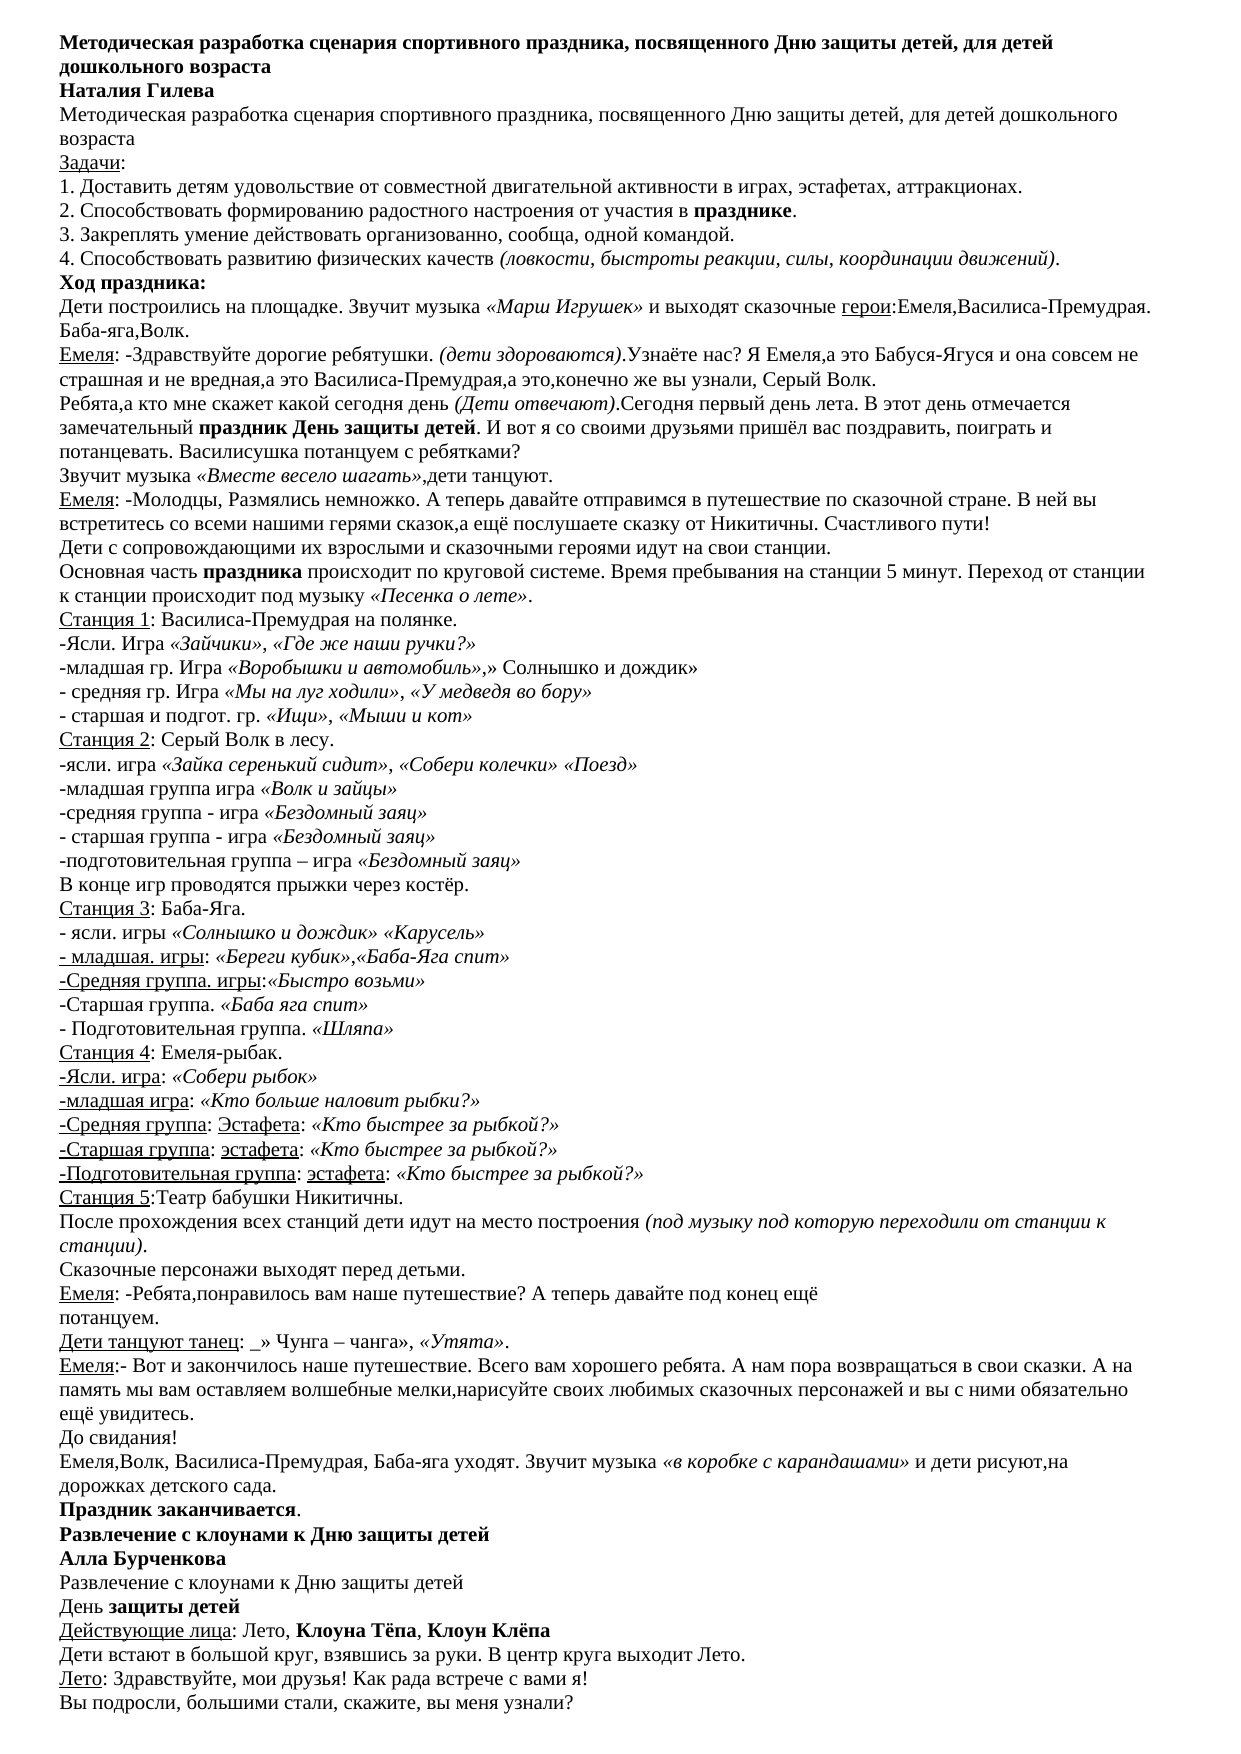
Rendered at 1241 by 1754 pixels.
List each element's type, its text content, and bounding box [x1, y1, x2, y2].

text Емеля: -Здравствуйте дорогие ребятушки. (дети здороваются).Узнаёте нас? Я Емеля,а это Бабуся-Ягуся и она совсем не страшная и не вредная,а это Василиса-Премудрая,а это,конечно же вы узнали, Серый Волк. [59, 342, 1152, 391]
text - старшая группа - игра «Бездомный заяц» [59, 824, 1152, 848]
text -Средняя группа: Эстафета: «Кто быстрее за рыбкой?» [59, 1112, 1152, 1136]
text Действующие лица: Лето, Клоуна Тёпа, Клоун Клёпа [59, 1618, 1152, 1642]
text -средняя группа - игра «Бездомный заяц» [59, 799, 1152, 824]
text Станция 4: Емеля-рыбак. [59, 1040, 1152, 1064]
text -Старшая группа: эстафета: «Кто быстрее за рыбкой?» [59, 1136, 1152, 1161]
text До свидания! [59, 1425, 1152, 1449]
text 1. Доставить детям удовольствие от совместной двигательной активности в играх, эстафетах, аттракционах. [59, 174, 1152, 198]
text -Старшая группа. «Баба яга спит» [59, 992, 1152, 1016]
text В конце игр проводятся прыжки через костёр. [59, 872, 1152, 896]
text Станция 5:Театр бабушки Никитичны. [59, 1184, 1152, 1209]
text -подготовительная группа – игра «Бездомный заяц» [59, 848, 1152, 872]
text Емеля,Волк, Василиса-Премудрая, Баба-яга уходят. Звучит музыка «в коробке с карандашами» и дети рисуют,на дорожках детского сада. [59, 1449, 1152, 1497]
text Вы подросли, большими стали, скажите, вы меня узнали? [59, 1690, 1152, 1714]
text Праздник заканчивается. [59, 1497, 1152, 1521]
text Емеля: -Ребята,понравилось вам наше путешествие? А теперь давайте под конец ещё [59, 1281, 1152, 1305]
text -Ясли. Игра «Зайчики», «Где же наши ручки?» [59, 631, 1152, 655]
text - ясли. игры «Солнышко и дождик» «Карусель» [59, 920, 1152, 944]
text Станция 2: Серый Волк в лесу. [59, 727, 1152, 751]
text - Подготовительная группа. «Шляпа» [59, 1016, 1152, 1040]
text - старшая и подгот. гр. «Ищи», «Мыши и кот» [59, 703, 1152, 727]
text Звучит музыка «Вместе весело шагать»,дети танцуют. [59, 463, 1152, 487]
text Ребята,а кто мне скажет какой сегодня день (Дети отвечают).Сегодня первый день лета. В этот день отмечается замечательный праздник День защиты детей. И вот я со своими друзьями пришёл вас поздравить, поиграть и потанцевать. Василисушка потанцуем с ребятками? [59, 391, 1152, 463]
text - средняя гр. Игра «Мы на луг ходили», «У медведя во бору» [59, 679, 1152, 703]
text Станция 1: Василиса-Премудрая на полянке. [59, 607, 1152, 631]
text -младшая группа игра «Волк и зайцы» [59, 776, 1152, 799]
text -младшая гр. Игра «Воробышки и автомобиль»,» Солнышко и дождик» [59, 655, 1152, 679]
text 2. Способствовать формированию радостного настроения от участия в празднике. [59, 198, 1152, 222]
text Ход праздника: [59, 270, 1152, 294]
text День защиты детей [59, 1594, 1152, 1618]
text -Ясли. игра: «Собери рыбок» [59, 1064, 1152, 1088]
text Наталия Гилева Методическая разработка сценария спортивного праздника, посвященного Дню защиты детей, для детей дошкольного возраста [59, 78, 1152, 150]
text Дети танцуют танец: _» Чунга – чанга», «Утята». [59, 1329, 1152, 1353]
text потанцуем. [59, 1305, 1152, 1329]
text 3. Закреплять умение действовать организованно, сообща, одной командой. [59, 222, 1152, 246]
text Лето: Здравствуйте, мои друзья! Как рада встрече с вами я! [59, 1666, 1152, 1690]
text Методическая разработка сценария спортивного праздника, посвященного Дню защиты детей, для детей дошкольного возраста [59, 29, 1152, 78]
text - младшая. игры: «Береги кубик»,«Баба-Яга спит» [59, 944, 1152, 968]
text 4. Способствовать развитию физических качеств (ловкости, быстроты реакции, силы, координации движений). [59, 246, 1152, 270]
text Емеля: -Молодцы, Размялись немножко. А теперь давайте отправимся в путешествие по сказочной стране. В ней вы встретитесь со всеми нашими герями сказок,а ещё послушаете сказку от Никитичны. Счастливого пути! [59, 487, 1152, 535]
text Дети построились на площадке. Звучит музыка «Марш Игрушек» и выходят сказочные герои:Емеля,Василиса-Премудрая. Баба-яга,Волк. [59, 294, 1152, 342]
text Станция 3: Баба-Яга. [59, 896, 1152, 920]
text Сказочные персонажи выходят перед детьми. [59, 1257, 1152, 1281]
text После прохождения всех станций дети идут на место построения (под музыку под которую переходили от станции к станции). [59, 1209, 1152, 1257]
text -ясли. игра «Зайка серенький сидит», «Собери колечки» «Поезд» [59, 751, 1152, 776]
text -младшая игра: «Кто больше наловит рыбки?» [59, 1088, 1152, 1112]
text -Средняя группа. игры:«Быстро возьми» [59, 968, 1152, 992]
text Развлечение с клоунами к Дню защиты детей [59, 1521, 1152, 1546]
text Дети с сопровождающими их взрослыми и сказочными героями идут на свои станции. [59, 535, 1152, 559]
text -Подготовительная группа: эстафета: «Кто быстрее за рыбкой?» [59, 1161, 1152, 1184]
text Основная часть праздника происходит по круговой системе. Время пребывания на станции 5 минут. Переход от станции к станции происходит под музыку «Песенка о лете». [59, 559, 1152, 607]
text Емеля:- Вот и закончилось наше путешествие. Всего вам хорошего ребята. А нам пора возвращаться в свои сказки. А на память мы вам оставляем волшебные мелки,нарисуйте своих любимых сказочных персонажей и вы с ними обязательно ещё увидитесь. [59, 1353, 1152, 1425]
text Дети встают в большой круг, взявшись за руки. В центр круга выходит Лето. [59, 1642, 1152, 1666]
text Задачи: [59, 150, 1152, 174]
text Алла Бурченкова Развлечение с клоунами к Дню защиты детей [59, 1546, 1152, 1594]
